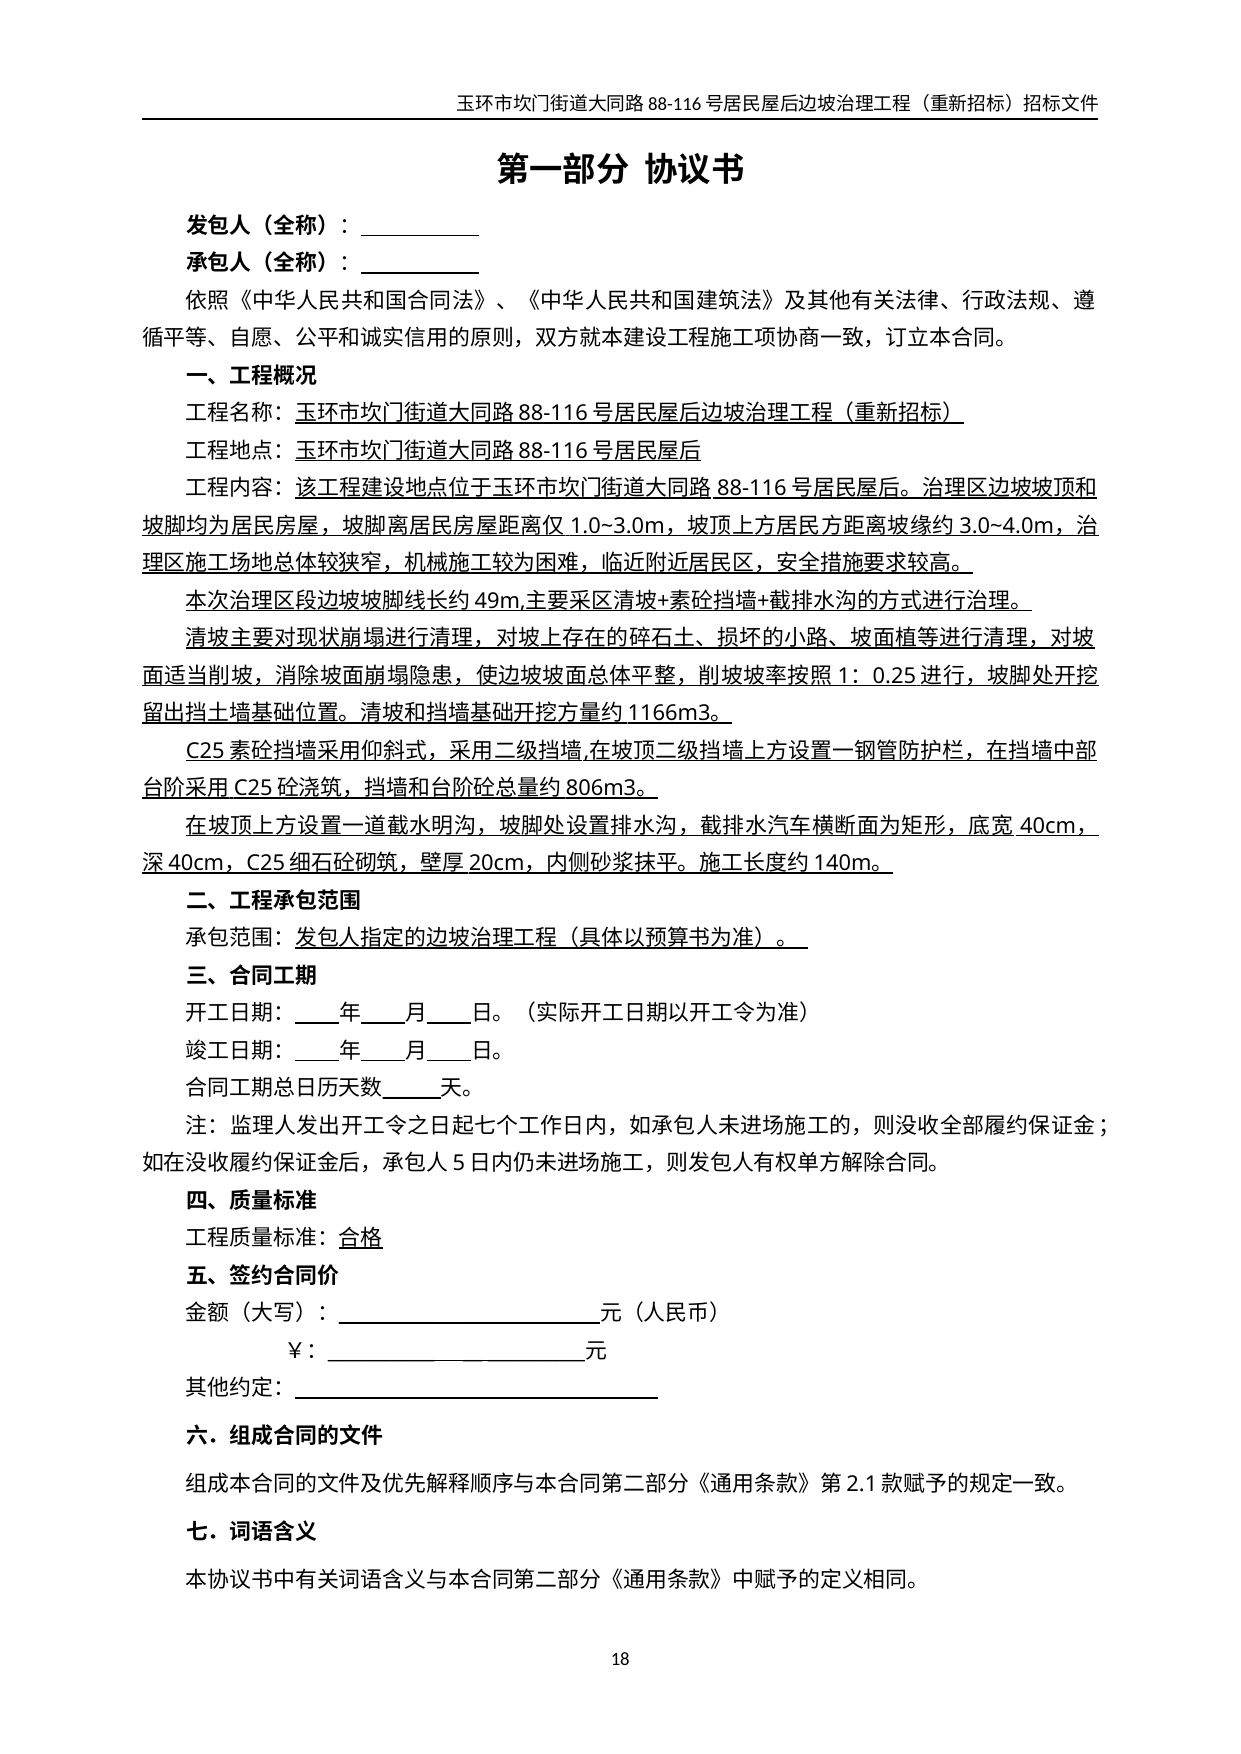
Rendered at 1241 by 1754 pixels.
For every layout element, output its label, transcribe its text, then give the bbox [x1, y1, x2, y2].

text 一、工程概况 [142, 353, 1098, 391]
text 开工日期： 年 月 日。（实际开工日期以开工令为准） [142, 991, 1098, 1028]
text 工程地点：玉环市坎门街道大同路88-116号居民屋后 [142, 428, 1098, 466]
text 清坡主要对现状崩塌进行清理，对坡上存在的碎石土、损坏的小路、坡面植等进行清理，对坡面适当削坡，消除坡面崩塌隐患，使边坡坡面总体平整，削坡坡率按照1：0.25进行，坡脚处开挖留出挡土墙基础位置。清坡和挡墙基础开挖方量约1166m3。 [142, 686, 1098, 728]
text 三、合同工期 [142, 953, 1098, 991]
text 承包范围：发包人指定的边坡治理工程（具体以预算书为准）。 [142, 916, 1098, 953]
text 合同工期总日历天数______天。 [142, 1066, 1098, 1103]
text 六．组成合同的文件 [142, 1413, 1098, 1451]
text 二、工程承包范围 [142, 878, 1098, 916]
text C25素砼挡墙采用仰斜式，采用二级挡墙,在坡顶二级挡墙上方设置一钢管防护栏，在挡墙中部台阶采用C25砼浇筑，挡墙和台阶砼总量约806m3。 [142, 728, 1098, 803]
text 组成本合同的文件及优先解释顺序与本合同第二部分《通用条款》第2.1款赋予的规定一致。 [142, 1461, 1098, 1499]
text 金额（大写）：__________ ______________元（人民币） [142, 1291, 1098, 1328]
text 工程名称：玉环市坎门街道大同路88-116号居民屋后边坡治理工程（重新招标） [142, 391, 1098, 428]
text 承包人（全称）： [142, 241, 1098, 278]
text 本次治理区段边坡坡脚线长约49m,主要采区清坡+素砼挡墙+截排水沟的方式进行治理。 [142, 578, 1098, 616]
text 在坡顶上方设置一道截水明沟，坡脚处设置排水沟，截排水汽车横断面为矩形，底宽40cm，深40cm，C25细石砼砌筑，壁厚20cm，内侧砂浆抹平。施工长度约140m。 [142, 803, 1098, 878]
text ￥：___________ __ __________元 [142, 1328, 1098, 1366]
text 工程内容：该工程建设地点位于玉环市坎门街道大同路88-116号居民屋后。治理区边坡坡顶和坡脚均为居民房屋，坡脚离居民房屋距离仅1.0~3.0m，坡顶上方居民方距离坡缘约3.0~4.0m，治理区施工场地总体较狭窄，机械施工较为困难，临近附近居民区，安全措施要求较高。 [142, 536, 1098, 578]
subtitle 第一部分 协议书 [142, 142, 1098, 191]
text 依照《中华人民共和国合同法》、《中华人民共和国建筑法》及其他有关法律、行政法规、遵循平等、自愿、公平和诚实信用的原则，双方就本建设工程施工项协商一致，订立本合同。 [142, 278, 1098, 353]
text 其他约定： [142, 1366, 1098, 1403]
text 竣工日期： 年 月 日。 [142, 1028, 1098, 1066]
text 注：监理人发出开工令之日起七个工作日内，如承包人未进场施工的，则没收全部履约保证金；如在没收履约保证金后，承包人5日内仍未进场施工，则发包人有权单方解除合同。 [142, 1103, 1098, 1178]
text 发包人（全称）： [142, 203, 1098, 241]
text 四、质量标准 [142, 1178, 1098, 1216]
text 七．词语含义 [142, 1509, 1098, 1547]
text 五、签约合同价 [142, 1253, 1098, 1291]
text 工程内容：该工程建设地点位于玉环市坎门街道大同路88-116号居民屋后。治理区边坡坡顶和坡脚均为居民房屋，坡脚离居民房屋距离仅1.0~3.0m，坡顶上方居民方距离坡缘约3.0~4.0m，治理区施工场地总体较狭窄，机械施工较为困难，临近附近居民区，安全措施要求较高。 [142, 466, 1098, 535]
text 工程质量标准：合格 [142, 1216, 1098, 1253]
text 本协议书中有关词语含义与本合同第二部分《通用条款》中赋予的定义相同。 [142, 1557, 1098, 1595]
text 清坡主要对现状崩塌进行清理，对坡上存在的碎石土、损坏的小路、坡面植等进行清理，对坡面适当削坡，消除坡面崩塌隐患，使边坡坡面总体平整，削坡坡率按照1：0.25进行，坡脚处开挖留出挡土墙基础位置。清坡和挡墙基础开挖方量约1166m3。 [142, 616, 1098, 685]
